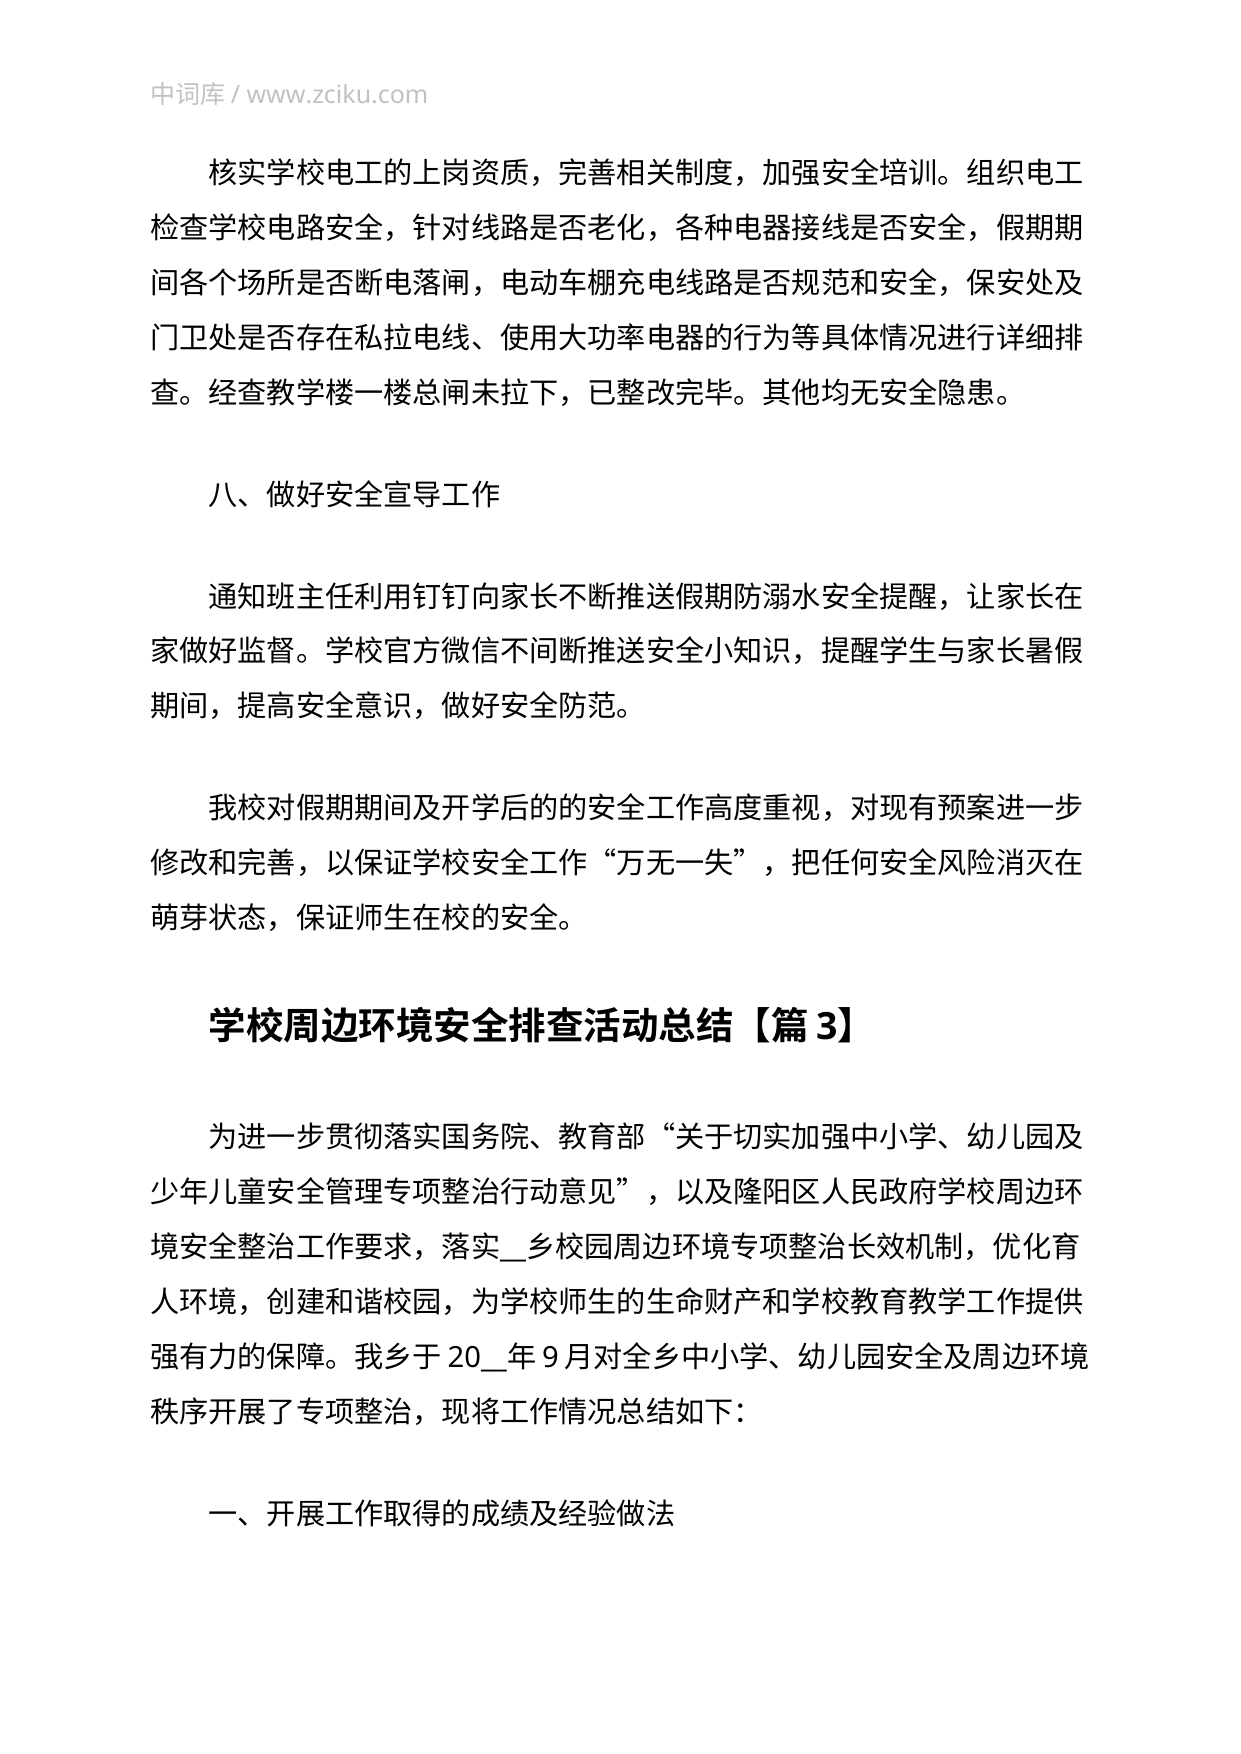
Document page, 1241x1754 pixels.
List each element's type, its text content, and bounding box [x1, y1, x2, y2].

text 学校周边环境安全排查活动总结【篇3】 [150, 996, 1090, 1051]
text 我校对假期期间及开学后的的安全工作高度重视，对现有预案进一步修改和完善，以保证学校安全工作“万无一失”，把任何安全风险消灭在萌芽状态，保证师生在校的安全。 [150, 785, 1090, 937]
text 通知班主任利用钉钉向家长不断推送假期防溺水安全提醒，让家长在家做好监督。学校官方微信不间断推送安全小知识，提醒学生与家长暑假期间，提高安全意识，做好安全防范。 [150, 573, 1090, 725]
text 核实学校电工的上岗资质，完善相关制度，加强安全培训。组织电工检查学校电路安全，针对线路是否老化，各种电器接线是否安全，假期期间各个场所是否断电落闸，电动车棚充电线路是否规范和安全，保安处及门卫处是否存在私拉电线、使用大功率电器的行为等具体情况进行详细排查。经查教学楼一楼总闸未拉下，已整改完毕。其他均无安全隐患。 [150, 150, 1090, 412]
text 八、做好安全宣导工作 [150, 471, 1090, 514]
text 为进一步贯彻落实国务院、教育部“关于切实加强中小学、幼儿园及少年儿童安全管理专项整治行动意见”，以及隆阳区人民政府学校周边环境安全整治工作要求，落实__乡校园周边环境专项整治长效机制，优化育人环境，创建和谐校园，为学校师生的生命财产和学校教育教学工作提供强有力的保障。我乡于20__年9月对全乡中小学、幼儿园安全及周边环境秩序开展了专项整治，现将工作情况总结如下： [150, 1114, 1090, 1431]
text 一、开展工作取得的成绩及经验做法 [150, 1490, 1090, 1533]
